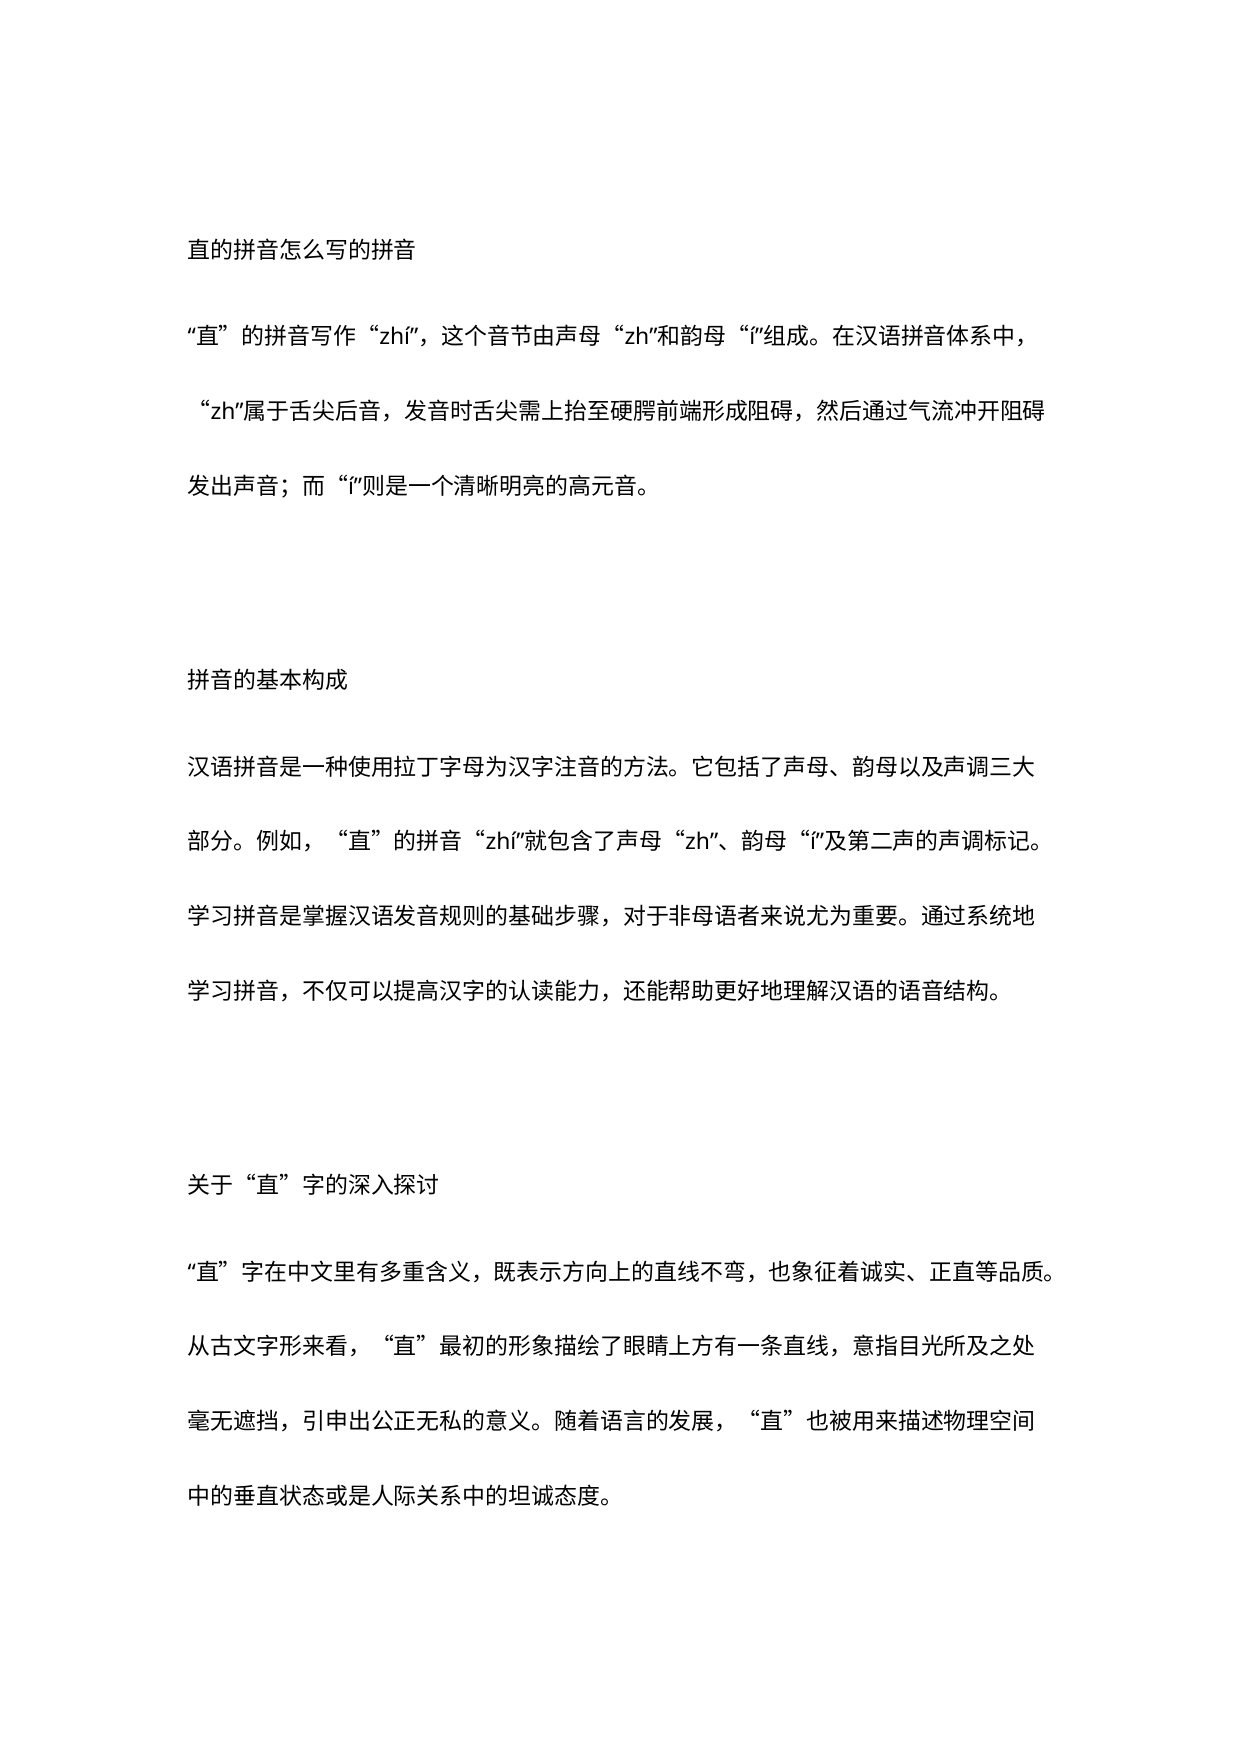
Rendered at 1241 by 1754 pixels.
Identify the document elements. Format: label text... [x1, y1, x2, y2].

text “直”字在中文里有多重含义，既表示方向上的直线不弯，也象征着诚实、正直等品质。从古文字形来看，“直”最初的形象描绘了眼睛上方有一条直线，意指目光所及之处毫无遮挡，引申出公正无私的意义。随着语言的发展，“直”也被用来描述物理空间中的垂直状态或是人际关系中的坦诚态度。 [187, 1238, 1053, 1527]
text “直”的拼音写作“zhí”，这个音节由声母“zh”和韵母“í”组成。在汉语拼音体系中，“zh”属于舌尖后音，发音时舌尖需上抬至硬腭前端形成阻碍，然后通过气流冲开阻碍发出声音；而“í”则是一个清晰明亮的高元音。 [187, 302, 1053, 517]
text 拼音的基本构成 [187, 646, 1053, 711]
text 关于“直”字的深入探讨 [187, 1151, 1053, 1216]
text 直的拼音怎么写的拼音 [187, 216, 1053, 281]
text 汉语拼音是一种使用拉丁字母为汉字注音的方法。它包括了声母、韵母以及声调三大部分。例如，“直”的拼音“zhí”就包含了声母“zh”、韵母“í”及第二声的声调标记。学习拼音是掌握汉语发音规则的基础步骤，对于非母语者来说尤为重要。通过系统地学习拼音，不仅可以提高汉字的认读能力，还能帮助更好地理解汉语的语音结构。 [187, 733, 1053, 1022]
